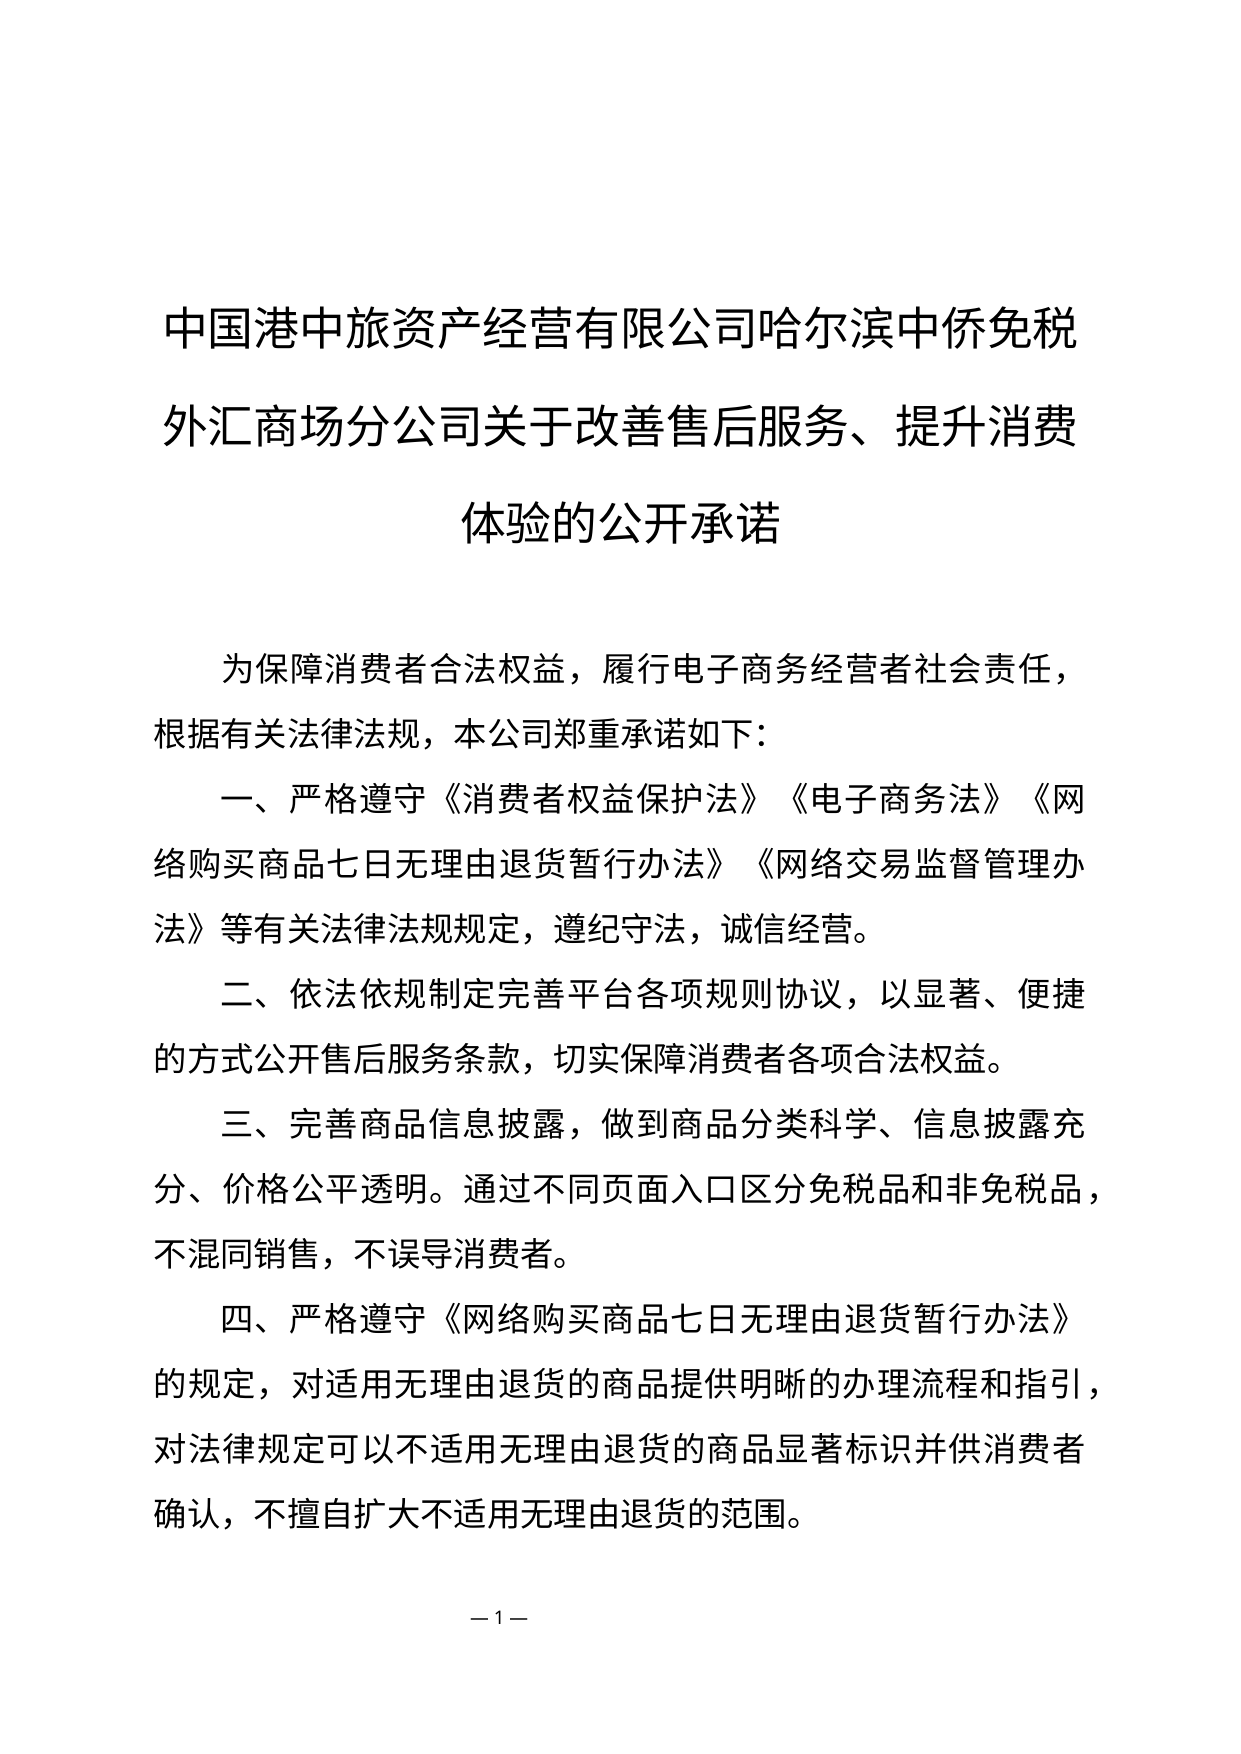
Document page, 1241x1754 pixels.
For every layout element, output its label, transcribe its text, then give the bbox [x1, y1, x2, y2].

text 中国港中旅资产经营有限公司哈尔滨中侨免税外汇商场分公司关于改善售后服务、提升消费体验的公开承诺 [153, 277, 1087, 570]
text 为保障消费者合法权益，履行电子商务经营者社会责任，根据有关法律法规，本公司郑重承诺如下： [153, 635, 1087, 765]
list 一、严格遵守《消费者权益保护法》《电子商务法》《网络购买商品七日无理由退货暂行办法》《网络交易监督管理办法》等有关法律法规规定，遵纪守法，诚信经营。 [153, 765, 1087, 960]
list 二、依法依规制定完善平台各项规则协议，以显著、便捷的方式公开售后服务条款，切实保障消费者各项合法权益。 [153, 960, 1087, 1090]
list 四、严格遵守《网络购买商品七日无理由退货暂行办法》的规定，对适用无理由退货的商品提供明晰的办理流程和指引，对法律规定可以不适用无理由退货的商品显著标识并供消费者确认，不擅自扩大不适用无理由退货的范围。 [153, 1285, 1087, 1545]
list 三、完善商品信息披露，做到商品分类科学、信息披露充分、价格公平透明。通过不同页面入口区分免税品和非免税品，不混同销售，不误导消费者。 [153, 1090, 1087, 1285]
